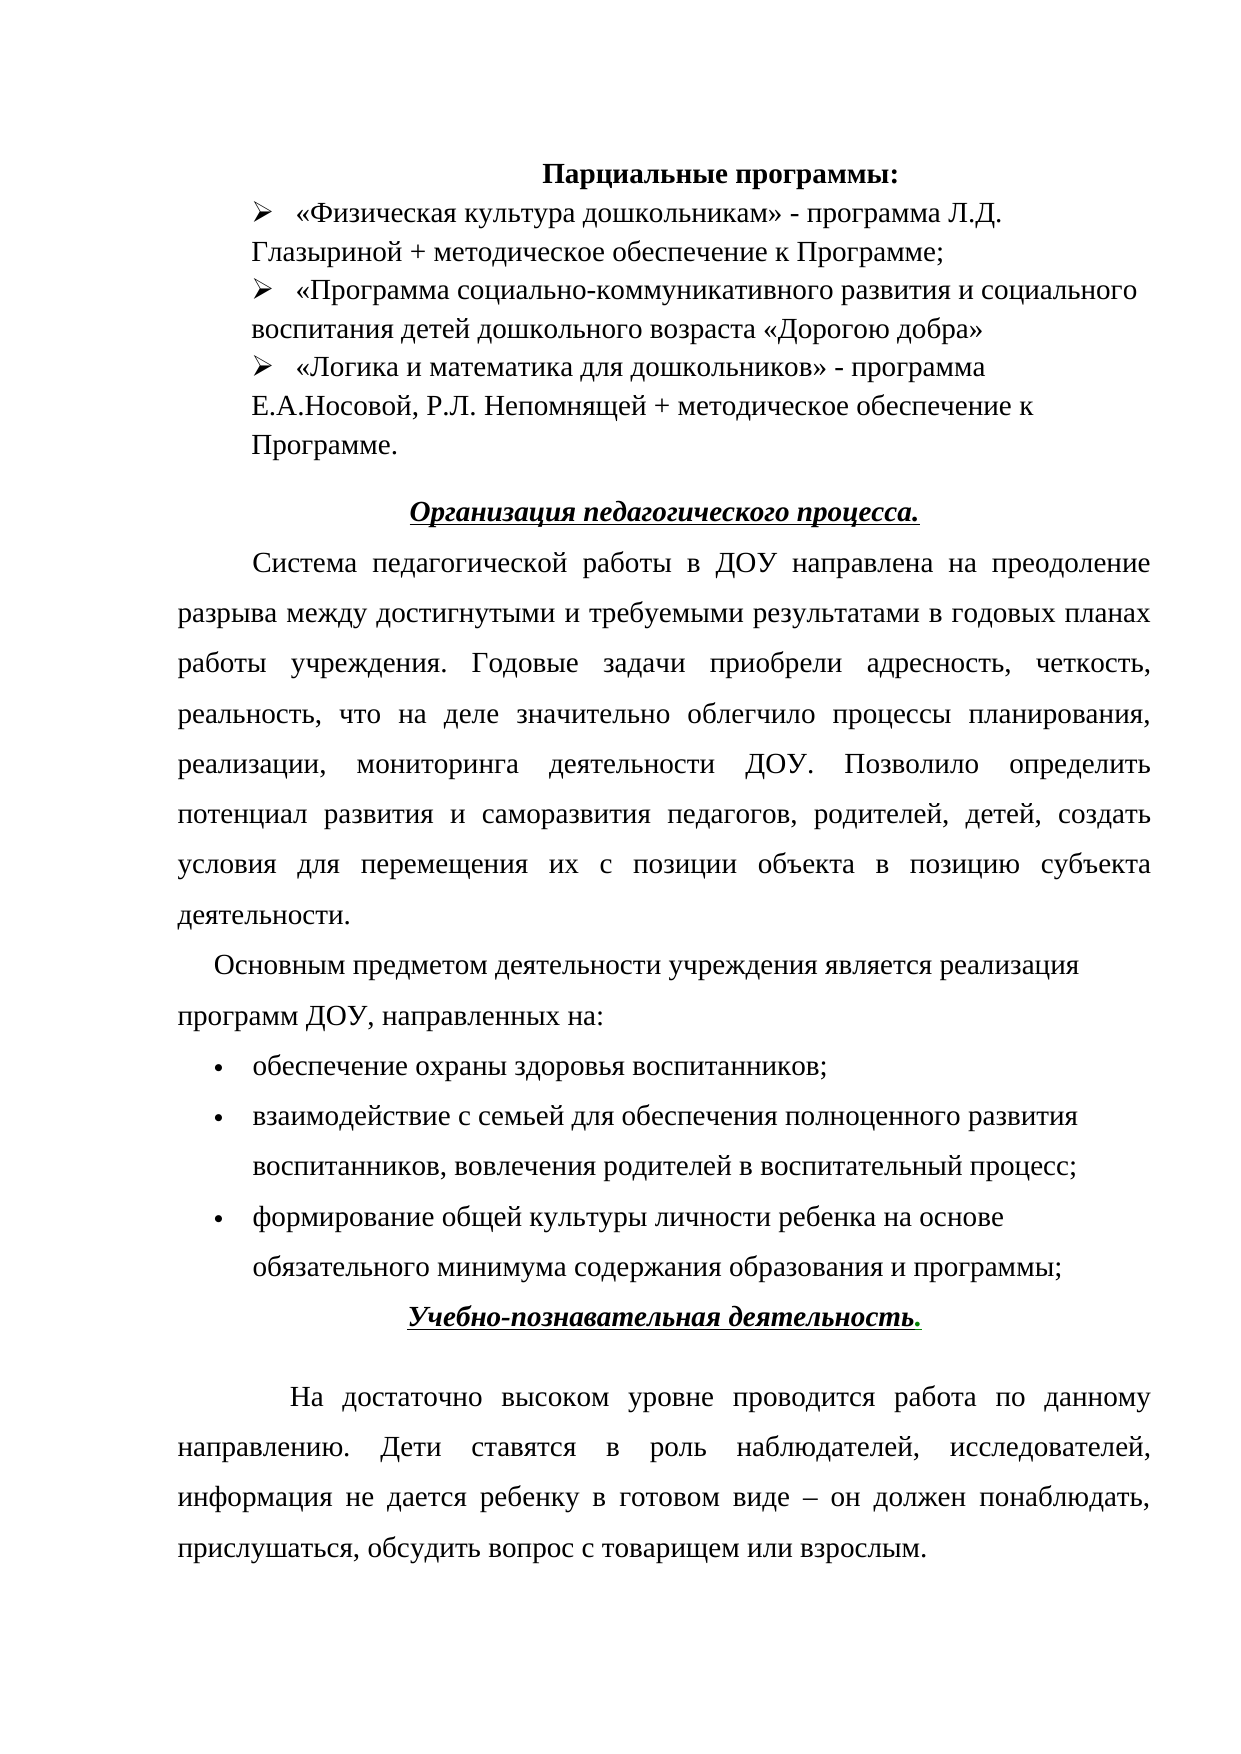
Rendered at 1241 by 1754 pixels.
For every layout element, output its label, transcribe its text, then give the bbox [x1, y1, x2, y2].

text Организация педагогического процесса. [177, 494, 1152, 528]
text На достаточно высоком уровне проводится работа по данному направлению. Дети ставятся в роль наблюдателей, исследователей, информация не дается ребенку в готовом виде – он должен понаблюдать, прислушаться, обсудить вопрос с товарищем или взрослым. [177, 1379, 1152, 1563]
list взаимодействие с семьей для обеспечения полноценного развития воспитанников, вовлечения родителей в воспитательный процесс; [215, 1098, 1152, 1182]
list обеспечение охраны здоровья воспитанников; [215, 1048, 1152, 1081]
text Учебно-познавательная деятельность. [177, 1299, 1152, 1333]
text Основным предметом деятельности учреждения является реализация программ ДОУ, направленных на: [177, 947, 1152, 1031]
text Система педагогической работы в ДОУ направлена на преодоление разрыва между достигнутыми и требуемыми результатами в годовых планах работы учреждения. Годовые задачи приобрели адресность, четкость, реальность, что на деле значительно облегчило процессы планирования, реализации, мониторинга деятельности ДОУ. Позволило определить потенциал развития и саморазвития педагогов, родителей, детей, создать условия для перемещения их с позиции объекта в позицию субъекта деятельности. [177, 545, 1152, 931]
list формирование общей культуры личности ребенка на основе обязательного минимума содержания образования и программы; [215, 1199, 1152, 1283]
list «Физическая культура дошкольникам» - программа Л.Д. Глазыриной + методическое обеспечение к Программе; [251, 195, 1152, 267]
list «Логика и математика для дошкольников» - программа Е.А.Носовой, Р.Л. Непомнящей + методическое обеспечение к Программе. [251, 349, 1152, 460]
list «Программа социально-коммуникативного развития и социального воспитания детей дошкольного возраста «Дорогою добра» [251, 272, 1152, 344]
list Парциальные программы: [290, 157, 1152, 190]
